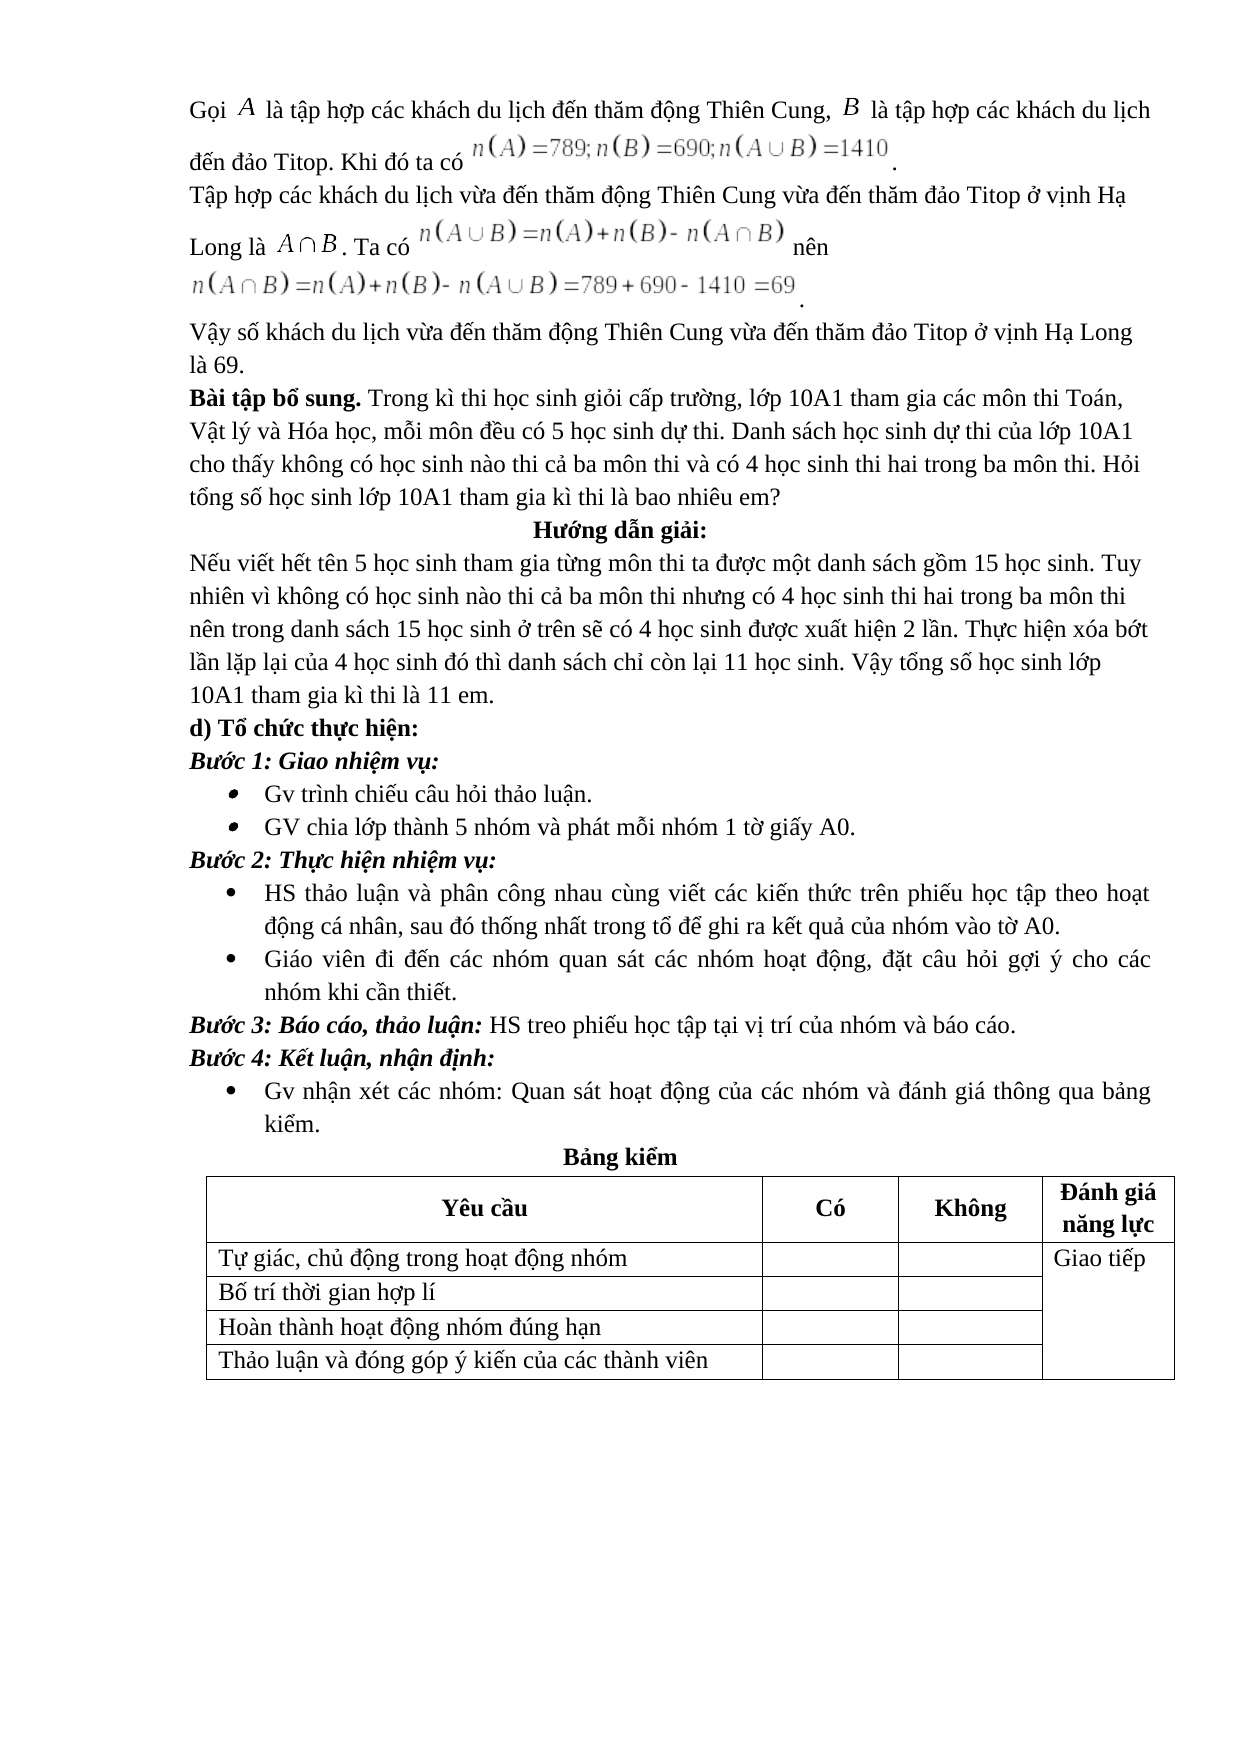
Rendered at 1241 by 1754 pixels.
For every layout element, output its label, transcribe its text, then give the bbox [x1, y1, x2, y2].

text d) Tổ chức thực hiện: [189, 713, 1152, 742]
table_cell Tự giác, chủ động trong hoạt động nhóm [207, 1243, 762, 1276]
list Giáo viên đi đến các nhóm quan sát các nhóm hoạt động, đặt câu hỏi gợi ý cho các nhóm khi cần thiết. [227, 944, 1152, 1006]
list Gv trình chiếu câu hỏi thảo luận. [227, 779, 1152, 808]
table_cell [763, 1345, 898, 1378]
table_cell [763, 1311, 898, 1344]
table_header Có [763, 1177, 898, 1242]
text Vậy số khách du lịch vừa đến thăm động Thiên Cung vừa đến thăm đảo Titop ở vịnh Hạ Long là 69. [189, 317, 1152, 379]
text Gọi là tập hợp các khách du lịch đến thăm động Thiên Cung, là tập hợp các khách du lịch đến đảo Titop. Khi đó ta có . [189, 92, 1152, 176]
table_header Yêu cầu [207, 1177, 762, 1242]
table_cell [763, 1277, 898, 1310]
text . [189, 265, 1152, 313]
list HS thảo luận và phân công nhau cùng viết các kiến thức trên phiếu học tập theo hoạt động cá nhân, sau đó thống nhất trong tổ để ghi ra kết quả của nhóm vào tờ A0. [227, 878, 1152, 940]
table_header Đánh giá năng lực [1043, 1177, 1174, 1242]
text Bảng kiểm [89, 1142, 1152, 1171]
text Hướng dẫn giải: [89, 515, 1152, 544]
list Gv nhận xét các nhóm: Quan sát hoạt động của các nhóm và đánh giá thông qua bảng kiểm. [227, 1076, 1152, 1138]
table_cell Giao tiếp [1043, 1243, 1174, 1378]
text Bước 3: Báo cáo, thảo luận: HS treo phiếu học tập tại vị trí của nhóm và báo cáo. [189, 1010, 1152, 1039]
table_cell [899, 1277, 1042, 1310]
table_header Không [899, 1177, 1042, 1242]
table_cell [899, 1345, 1042, 1378]
list Bước 4: Kết luận, nhận định: [189, 1043, 1152, 1072]
text Bài tập bổ sung. Trong kì thi học sinh giỏi cấp trường, lớp 10A1 tham gia các môn thi Toán, Vật lý và Hóa học, mỗi môn đều có 5 học sinh dự thi. Danh sách học sinh dự thi của lớp 10A1 cho thấy không có học sinh nào thi cả ba môn thi và có 4 học sinh thi hai trong ba môn thi. Hỏi tổng số học sinh lớp 10A1 tham gia kì thi là bao nhiêu em? [189, 383, 1152, 511]
table_cell Hoàn thành hoạt động nhóm đúng hạn [207, 1311, 762, 1344]
table_cell [763, 1243, 898, 1276]
table_cell Thảo luận và đóng góp ý kiến của các thành viên [207, 1345, 762, 1378]
table_cell [899, 1311, 1042, 1344]
text Tập hợp các khách du lịch vừa đến thăm động Thiên Cung vừa đến thăm đảo Titop ở vịnh Hạ Long là . Ta có nên [189, 180, 1152, 261]
list GV chia lớp thành 5 nhóm và phát mỗi nhóm 1 tờ giấy A0. [227, 812, 1152, 841]
text Nếu viết hết tên 5 học sinh tham gia từng môn thi ta được một danh sách gồm 15 học sinh. Tuy nhiên vì không có học sinh nào thi cả ba môn thi nhưng có 4 học sinh thi hai trong ba môn thi nên trong danh sách 15 học sinh ở trên sẽ có 4 học sinh được xuất hiện 2 lần. Thực hiện xóa bớt lần lặp lại của 4 học sinh đó thì danh sách chỉ còn lại 11 học sinh. Vậy tổng số học sinh lớp 10A1 tham gia kì thi là 11 em. [189, 548, 1152, 709]
table_cell Bố trí thời gian hợp lí [207, 1277, 762, 1310]
table_cell [899, 1243, 1042, 1276]
list Bước 2: Thực hiện nhiệm vụ: [189, 845, 1152, 874]
text Bước 1: Giao nhiệm vụ: [189, 746, 1152, 775]
